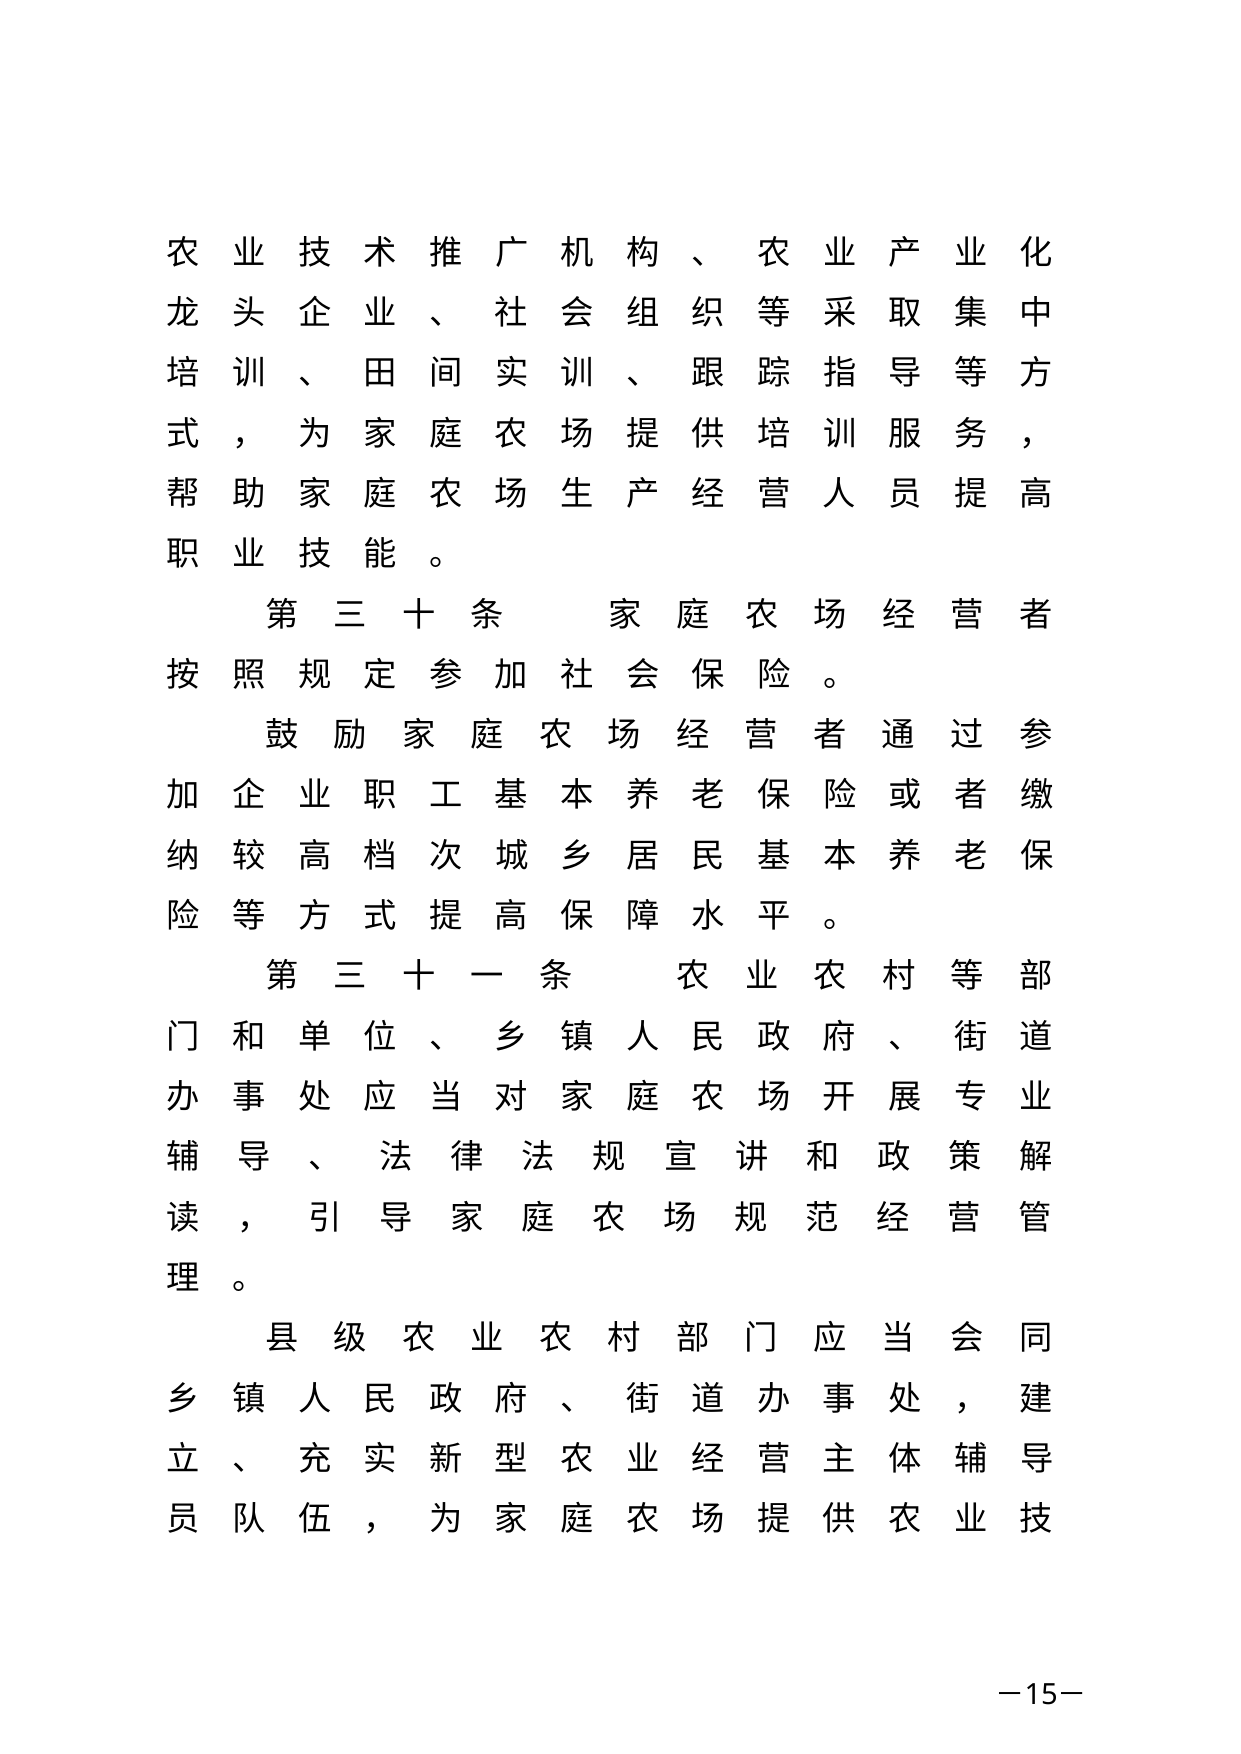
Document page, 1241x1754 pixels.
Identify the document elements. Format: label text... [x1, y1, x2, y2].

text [167, 1305, 1085, 1546]
text 鼓励家庭农场经营者通过参加企业职工基本养老保险或者缴纳较高档次城乡居民基本养老保险等方式提高保障水平。 [167, 702, 1085, 943]
text 第三十一条 农业农村等部门和单位、乡镇人民政府、街道办事处应当对家庭农场开展专业辅导、法律法规宣讲和政策解读，引导家庭农场规范经营管理。 [167, 943, 1085, 1305]
text 第三十条 家庭农场经营者按照规定参加社会保险。 [167, 581, 1085, 702]
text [167, 219, 1085, 581]
